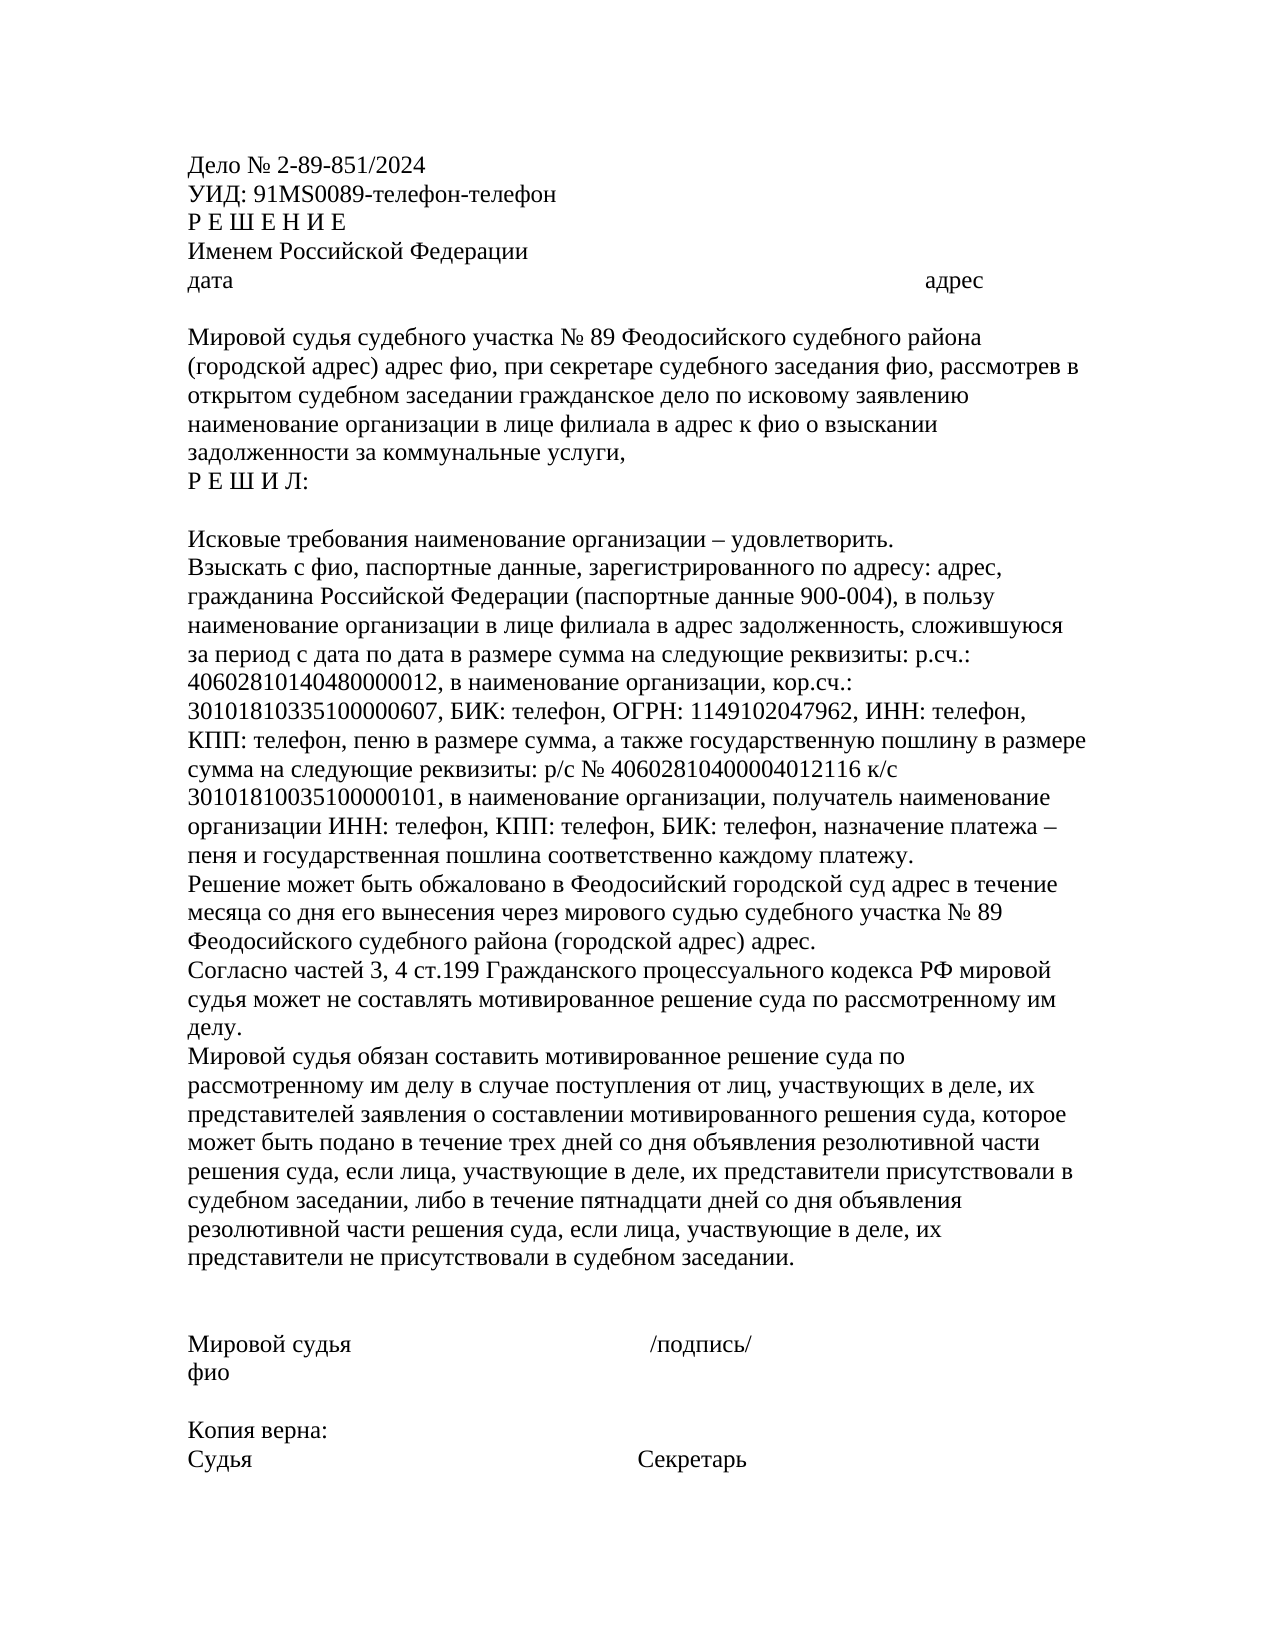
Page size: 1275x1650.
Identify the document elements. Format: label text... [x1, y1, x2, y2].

text Мировой судья обязан составить мотивированное решение суда по рассмотренному им делу в случае поступления от лиц, участвующих в деле, их представителей заявления о составлении мотивированного решения суда, которое может быть подано в течение трех дней со дня объявления резолютивной части решения суда, если лица, участвующие в деле, их представители присутствовали в судебном заседании, либо в течение пятнадцати дней со дня объявления резолютивной части решения суда, если лица, участвующие в деле, их представители не присутствовали в судебном заседании. [187, 1041, 1087, 1271]
text Р Е Ш И Л: [187, 466, 1087, 495]
text Именем Российской Федерации [187, 236, 1087, 265]
text Исковые требования наименование организации – удовлетворить. [187, 524, 1087, 552]
text Р Е Ш Е Н И Е [187, 207, 1087, 236]
text Мировой судья /подпись/ фио [187, 1329, 1087, 1386]
text Судья Секретарь [187, 1444, 1087, 1472]
text Взыскать с фио, паспортные данные, зарегистрированного по адресу: адрес, гражданина Российской Федерации (паспортные данные 900-004), в пользу наименование организации в лице филиала в адрес задолженность, сложившуюся за период с дата по дата в размере сумма на следующие реквизиты: р.сч.: 40602810140480000012, в наименование организации, кор.сч.: 30101810335100000607, БИК: телефон, ОГРН: 1149102047962, ИНН: телефон, КПП: телефон, пеню в размере сумма, а также государственную пошлину в размере сумма на следующие реквизиты: р/с № 40602810400004012116 к/с 30101810035100000101, в наименование организации, получатель наименование организации ИНН: телефон, КПП: телефон, БИК: телефон, назначение платежа – пеня и государственная пошлина соответственно каждому платежу. [187, 552, 1087, 869]
text дата адрес [187, 265, 1087, 294]
text Копия верна: [187, 1415, 1087, 1444]
text Дело № 2-89-851/2024 [187, 150, 1087, 179]
text Согласно частей 3, 4 ст.199 Гражданского процессуального кодекса РФ мировой судья может не составлять мотивированное решение суда по рассмотренному им делу. [187, 955, 1087, 1041]
text УИД: 91MS0089-телефон-телефон [187, 179, 1087, 207]
text Решение может быть обжаловано в Феодосийский городской суд адрес в течение месяца со дня его вынесения через мирового судью судебного участка № 89 Феодосийского судебного района (городской адрес) адрес. [187, 869, 1087, 955]
text Мировой судья судебного участка № 89 Феодосийского судебного района (городской адрес) адрес фио, при секретаре судебного заседания фио, рассмотрев в открытом судебном заседании гражданское дело по исковому заявлению наименование организации в лице филиала в адрес к фио о взыскании задолженности за коммунальные услуги, [187, 322, 1087, 466]
